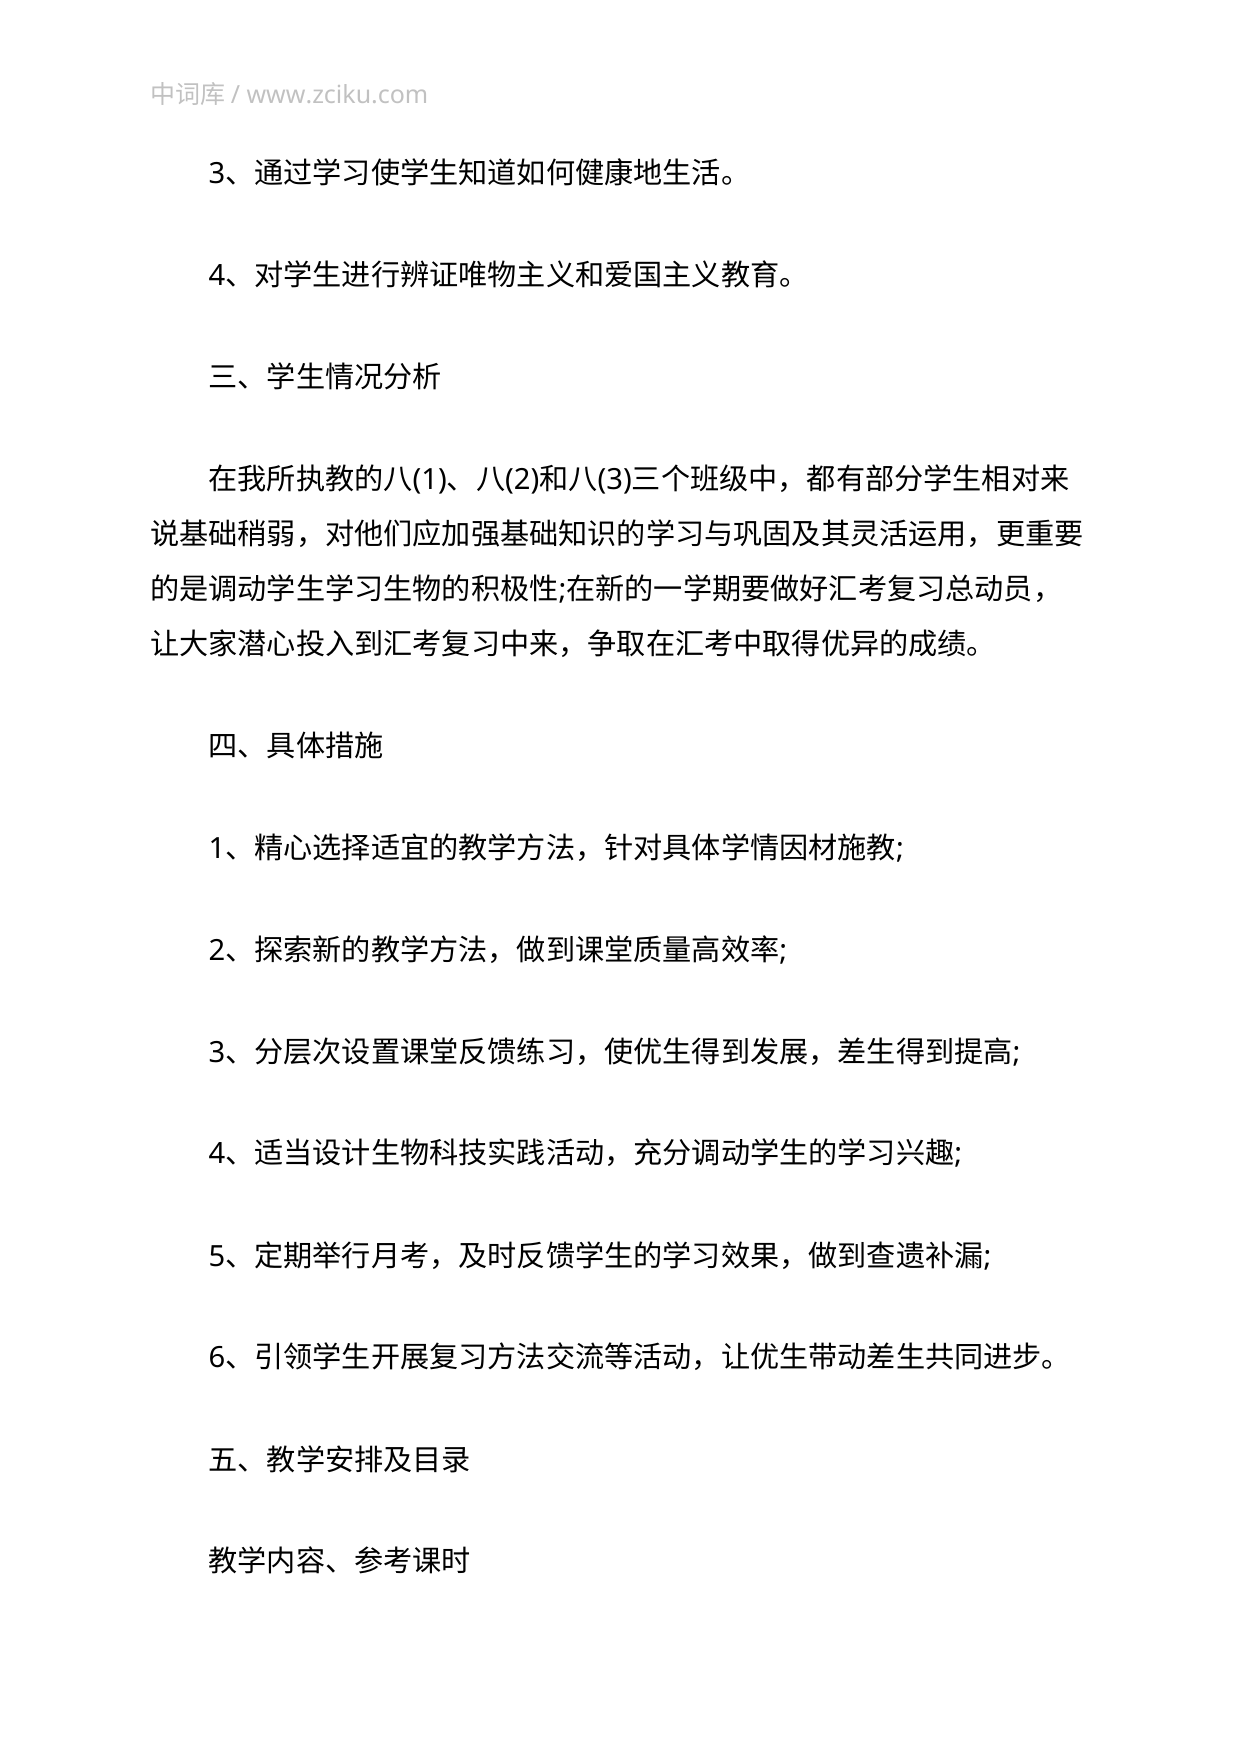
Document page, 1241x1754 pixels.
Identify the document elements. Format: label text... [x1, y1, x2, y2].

text 三、学生情况分析 [150, 354, 1090, 396]
text 教学内容、参考课时 [150, 1538, 1090, 1580]
text 4、对学生进行辨证唯物主义和爱国主义教育。 [150, 252, 1090, 294]
text 3、通过学习使学生知道如何健康地生活。 [150, 150, 1090, 192]
text 6、引领学生开展复习方法交流等活动，让优生带动差生共同进步。 [150, 1334, 1090, 1376]
text 四、具体措施 [150, 722, 1090, 765]
text 3、分层次设置课堂反馈练习，使优生得到发展，差生得到提高; [150, 1028, 1090, 1071]
text 1、精心选择适宜的教学方法，针对具体学情因材施教; [150, 824, 1090, 867]
text 五、教学安排及目录 [150, 1436, 1090, 1478]
text 在我所执教的八(1)、八(2)和八(3)三个班级中，都有部分学生相对来说基础稍弱，对他们应加强基础知识的学习与巩固及其灵活运用，更重要的是调动学生学习生物的积极性;在新的一学期要做好汇考复习总动员，让大家潜心投入到汇考复习中来，争取在汇考中取得优异的成绩。 [150, 456, 1090, 663]
text 4、适当设计生物科技实践活动，充分调动学生的学习兴趣; [150, 1130, 1090, 1172]
text 2、探索新的教学方法，做到课堂质量高效率; [150, 926, 1090, 968]
text 5、定期举行月考，及时反馈学生的学习效果，做到查遗补漏; [150, 1232, 1090, 1274]
